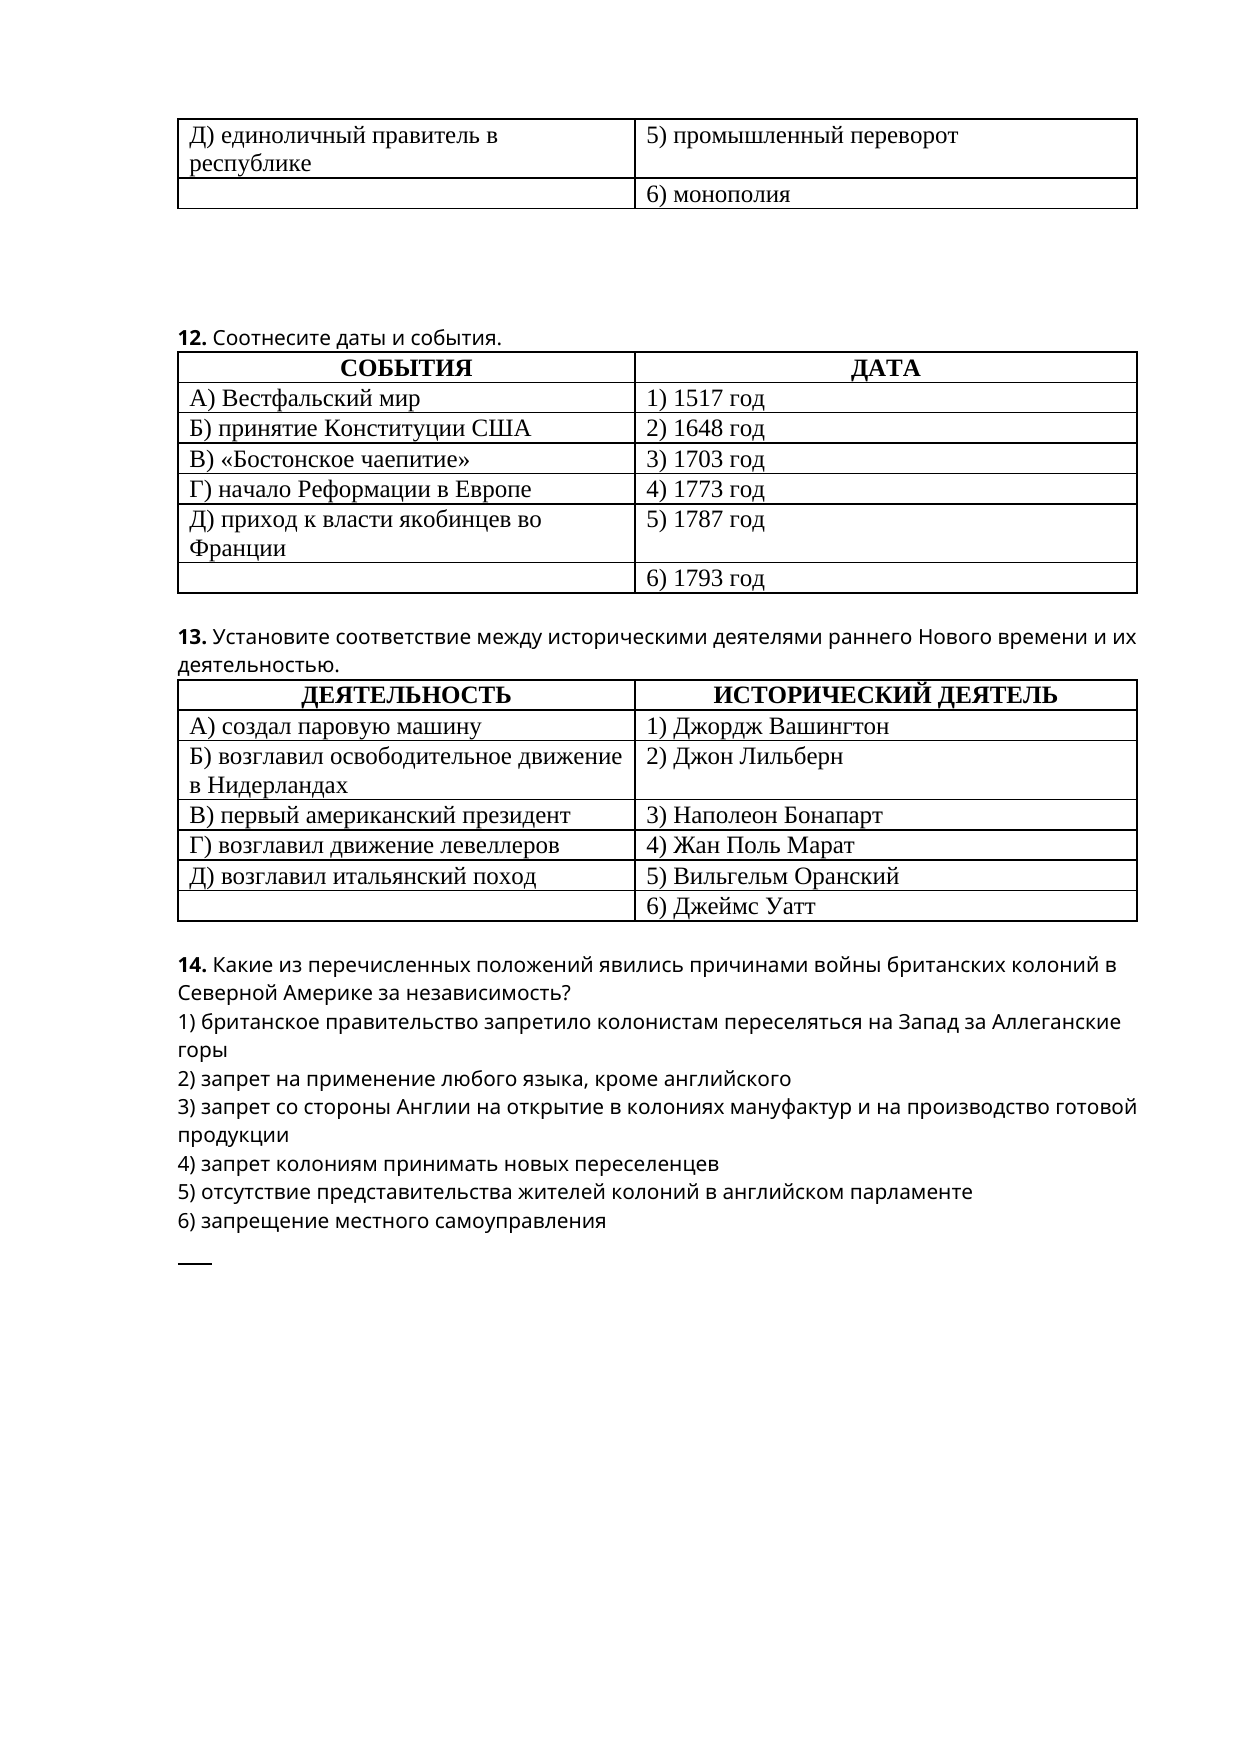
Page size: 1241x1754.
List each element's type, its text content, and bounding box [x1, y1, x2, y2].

table_cell [179, 891, 634, 920]
text 4) запрет колониям принимать новых переселенцев [177, 1149, 1152, 1177]
table_cell 6) Джеймс Уатт [636, 891, 1136, 920]
text 14. Какие из перечисленных положений явились причинами войны британских колоний в Северной Америке за независимость? [177, 950, 1152, 1007]
table_cell [179, 179, 634, 207]
text 5) отсутствие представительства жителей колоний в английском парламенте [177, 1177, 1152, 1206]
table_cell 1) Джордж Вашингтон [636, 711, 1136, 740]
table_cell В) первый американский президент [179, 800, 634, 829]
table_header СОБЫТИЯ [179, 353, 634, 382]
table_cell А) создал паровую машину [179, 711, 634, 740]
table_cell Д) единоличный правитель в республике [179, 120, 634, 177]
table_header ДЕЯТЕЛЬНОСТЬ [179, 681, 634, 709]
table_cell 3) 1703 год [636, 444, 1136, 472]
text 1) британское правительство запретило колонистам переселяться на Запад за Аллеганские горы [177, 1007, 1152, 1064]
table_cell 1) 1517 год [636, 383, 1136, 412]
table_cell 4) 1773 год [636, 474, 1136, 503]
text 6) запрещение местного самоуправления [177, 1206, 1152, 1234]
table_cell В) «Бостонское чаепитие» [179, 444, 634, 472]
table_cell Г) возглавил движение левеллеров [179, 831, 634, 859]
table_cell 5) 1787 год [636, 505, 1136, 562]
table_cell Б) принятие Конституции США [179, 413, 634, 442]
text 13. Установите соответствие между историческими деятелями раннего Нового времени и их деятельностью. [177, 622, 1152, 679]
text 2) запрет на применение любого языка, кроме английского [177, 1064, 1152, 1092]
table_cell 5) Вильгельм Оранский [636, 861, 1136, 890]
table_header ИСТОРИЧЕСКИЙ ДЕЯТЕЛЬ [636, 681, 1136, 709]
table_cell Д) возглавил итальянский поход [179, 861, 634, 890]
table_cell 4) Жан Поль Марат [636, 831, 1136, 859]
table_cell [179, 563, 634, 592]
text 3) запрет со стороны Англии на открытие в колониях мануфактур и на производство готовой продукции [177, 1092, 1152, 1149]
table_cell А) Вестфальский мир [179, 383, 634, 412]
table_cell 2) Джон Лильберн [636, 741, 1136, 799]
text 12. Соотнесите даты и события. [177, 323, 1152, 351]
table_cell Г) начало Реформации в Европе [179, 474, 634, 503]
table_cell 3) Наполеон Бонапарт [636, 800, 1136, 829]
table_cell 2) 1648 год [636, 413, 1136, 442]
table_cell 5) промышленный переворот [636, 120, 1136, 177]
table_cell 6) 1793 год [636, 563, 1136, 592]
table_cell Б) возглавил освободительное движение в Нидерландах [179, 741, 634, 799]
table_cell 6) монополия [636, 179, 1136, 207]
table_cell Д) приход к власти якобинцев во Франции [179, 505, 634, 562]
table_header ДАТА [636, 353, 1136, 382]
